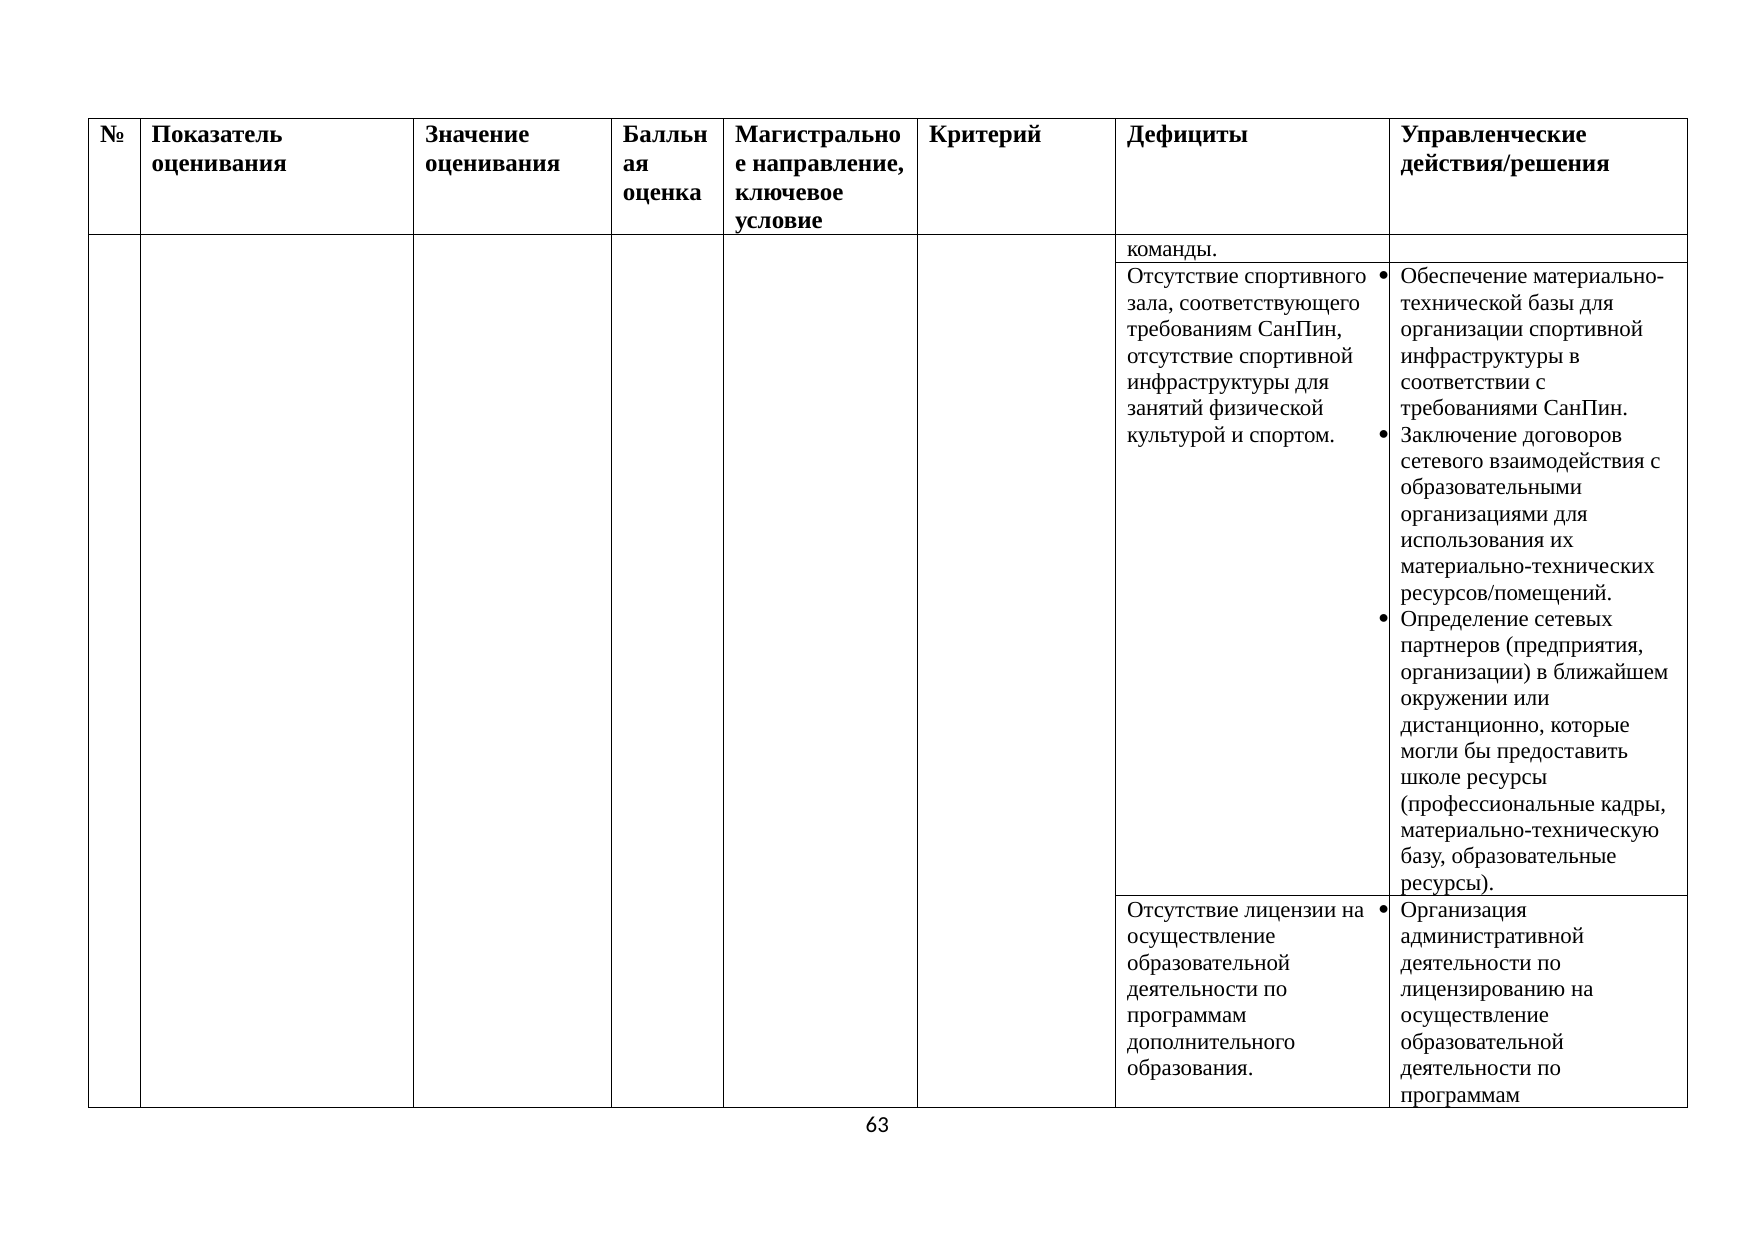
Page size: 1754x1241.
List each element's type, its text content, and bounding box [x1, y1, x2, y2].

table_cell Обеспечение материально-технической базы для организации спортивной инфраструктуры в соответствии с требованиями СанПин. Заключение договоров сетевого взаимодействия с образовательными организациями для использования их материально-технических ресурсов/помещений. Определение сетевых партнеров (предприятия, организации) в ближайшем окружении или дистанционно, которые могли бы предоставить школе ресурсы (профессиональные кадры, материально-техническую базу, образовательные ресурсы). [1390, 263, 1687, 895]
table_header Критерий [918, 119, 1115, 234]
table_cell Отсутствие спортивного зала, соответствующего требованиям СанПин, отсутствие спортивной инфраструктуры для занятий физической культурой и спортом. [1116, 263, 1389, 895]
table_header Показатель оценивания [141, 119, 413, 234]
table_header Значение оценивания [414, 119, 611, 234]
table_header Магистральное направление, ключевое условие [724, 119, 917, 234]
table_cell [1116, 235, 1389, 262]
table_header Дефициты [1116, 119, 1389, 234]
table_header № [89, 119, 140, 234]
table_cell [1390, 235, 1687, 262]
table_header Балльная оценка [612, 119, 723, 234]
table_header Управленческие действия/решения [1390, 119, 1687, 234]
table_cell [1390, 896, 1687, 1107]
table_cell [1116, 896, 1389, 1107]
